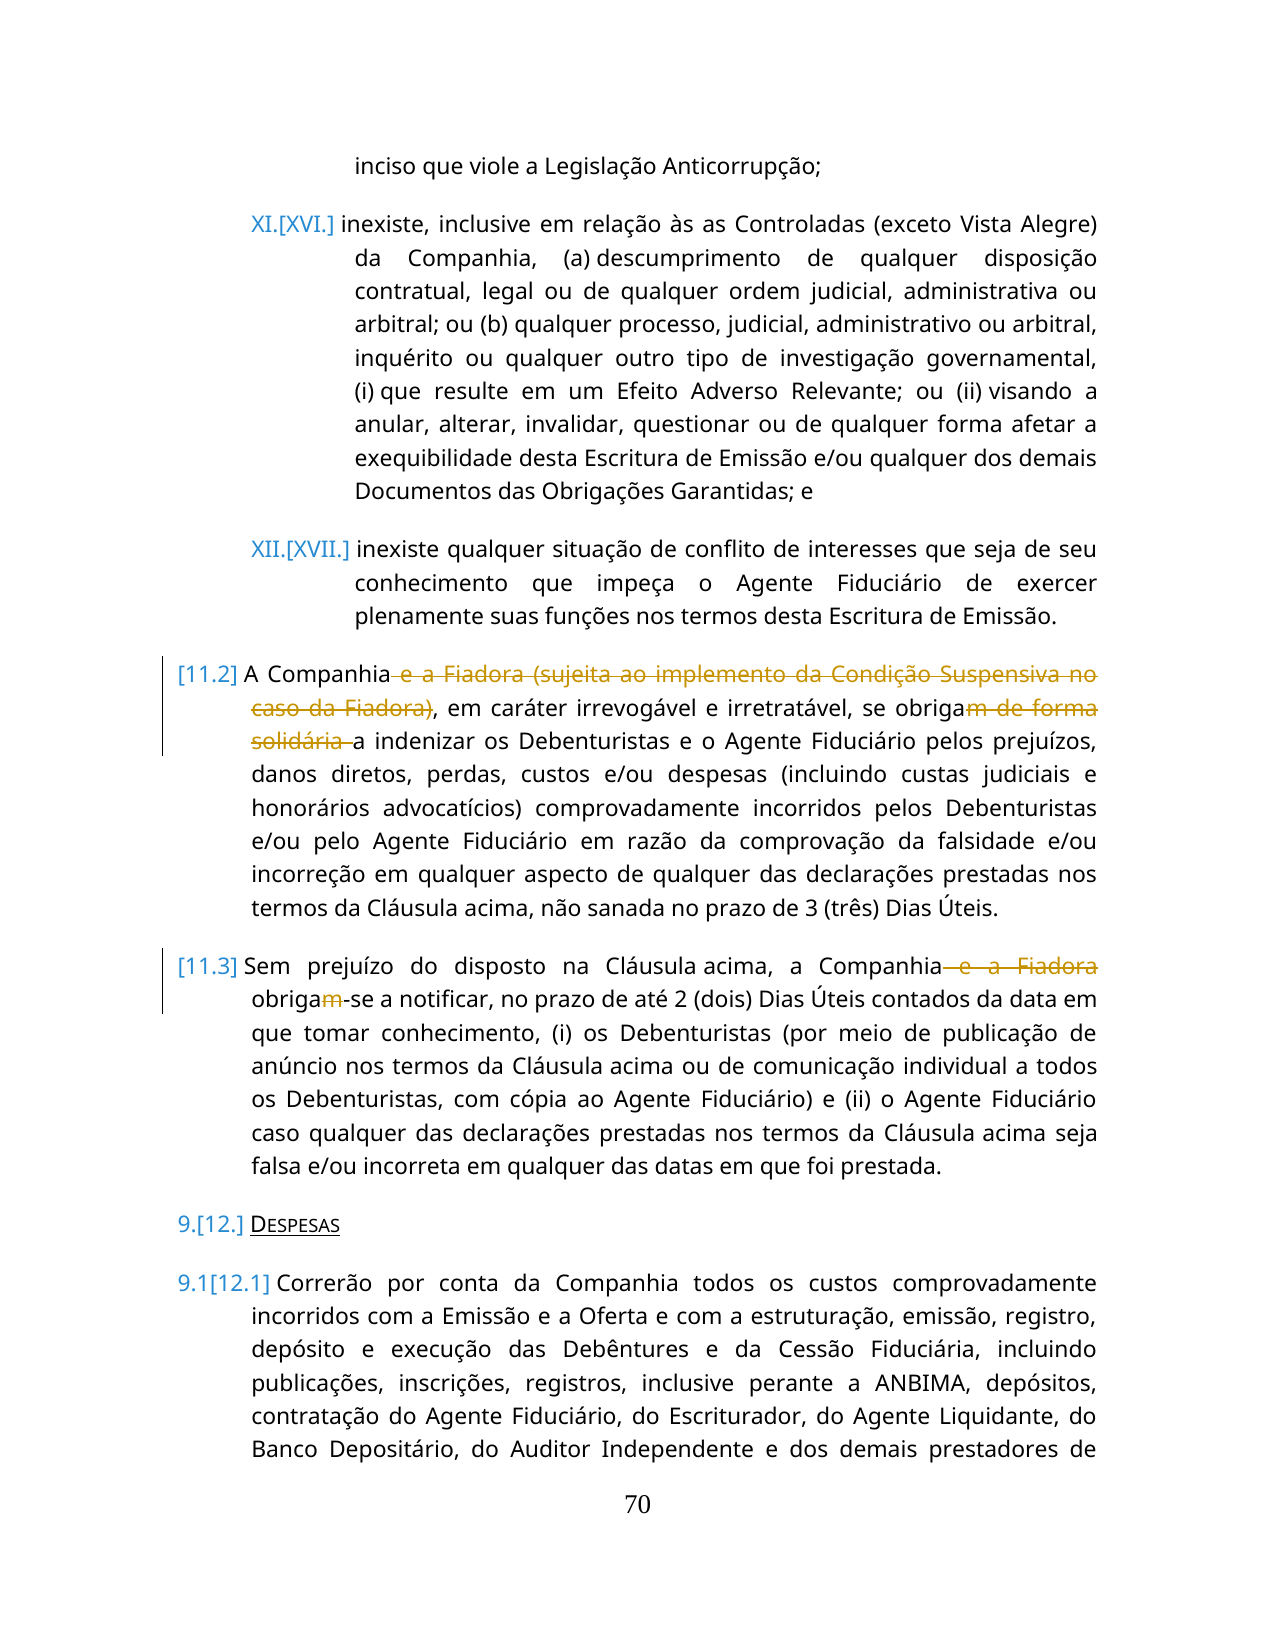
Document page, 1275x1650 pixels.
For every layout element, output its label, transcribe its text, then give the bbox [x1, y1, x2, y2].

list Despesas [177, 1206, 1098, 1239]
list A Companhia, em caráter irrevogável e irretratável, se obrigaa indenizar os Debenturistas e o Agente Fiduciário pelos prejuízos, danos diretos, perdas, custos e/ou despesas (incluindo custas judiciais e honorários advocatícios) comprovadamente incorridos pelos Debenturistas e/ou pelo Agente Fiduciário em razão da comprovação da falsidade e/ou incorreção em qualquer aspecto de qualquer das declarações prestadas nos termos da Cláusula 11.1 acima, não sanada no prazo de 3 (três) Dias Úteis. [177, 656, 1098, 923]
list Sem prejuízo do disposto na Cláusula 11.2 acima, a Companhia obriga-se a notificar, no prazo de até 2 (dois) Dias Úteis contados da data em que tomar conhecimento, (i) os Debenturistas (por meio de publicação de anúncio nos termos da Cláusula 7.27 acima ou de comunicação individual a todos os Debenturistas, com cópia ao Agente Fiduciário) e (ii) o Agente Fiduciário caso qualquer das declarações prestadas nos termos da Cláusula 11.1 acima seja falsa e/ou incorreta em qualquer das datas em que foi prestada. [177, 948, 1098, 1181]
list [251, 148, 1098, 181]
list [177, 1264, 1098, 1464]
list inexiste, inclusive em relação às as Controladas (exceto Vista Alegre) da Companhia, (a) descumprimento de qualquer disposição contratual, legal ou de qualquer ordem judicial, administrativa ou arbitral; ou (b) qualquer processo, judicial, administrativo ou arbitral, inquérito ou qualquer outro tipo de investigação governamental, (i) que resulte em um Efeito Adverso Relevante; ou (ii) visando a anular, alterar, invalidar, questionar ou de qualquer forma afetar a exequibilidade desta Escritura de Emissão e/ou qualquer dos demais Documentos das Obrigações Garantidas; e [251, 206, 1098, 506]
list inexiste qualquer situação de conflito de interesses que seja de seu conhecimento que impeça o Agente Fiduciário de exercer plenamente suas funções nos termos desta Escritura de Emissão. [251, 531, 1098, 631]
